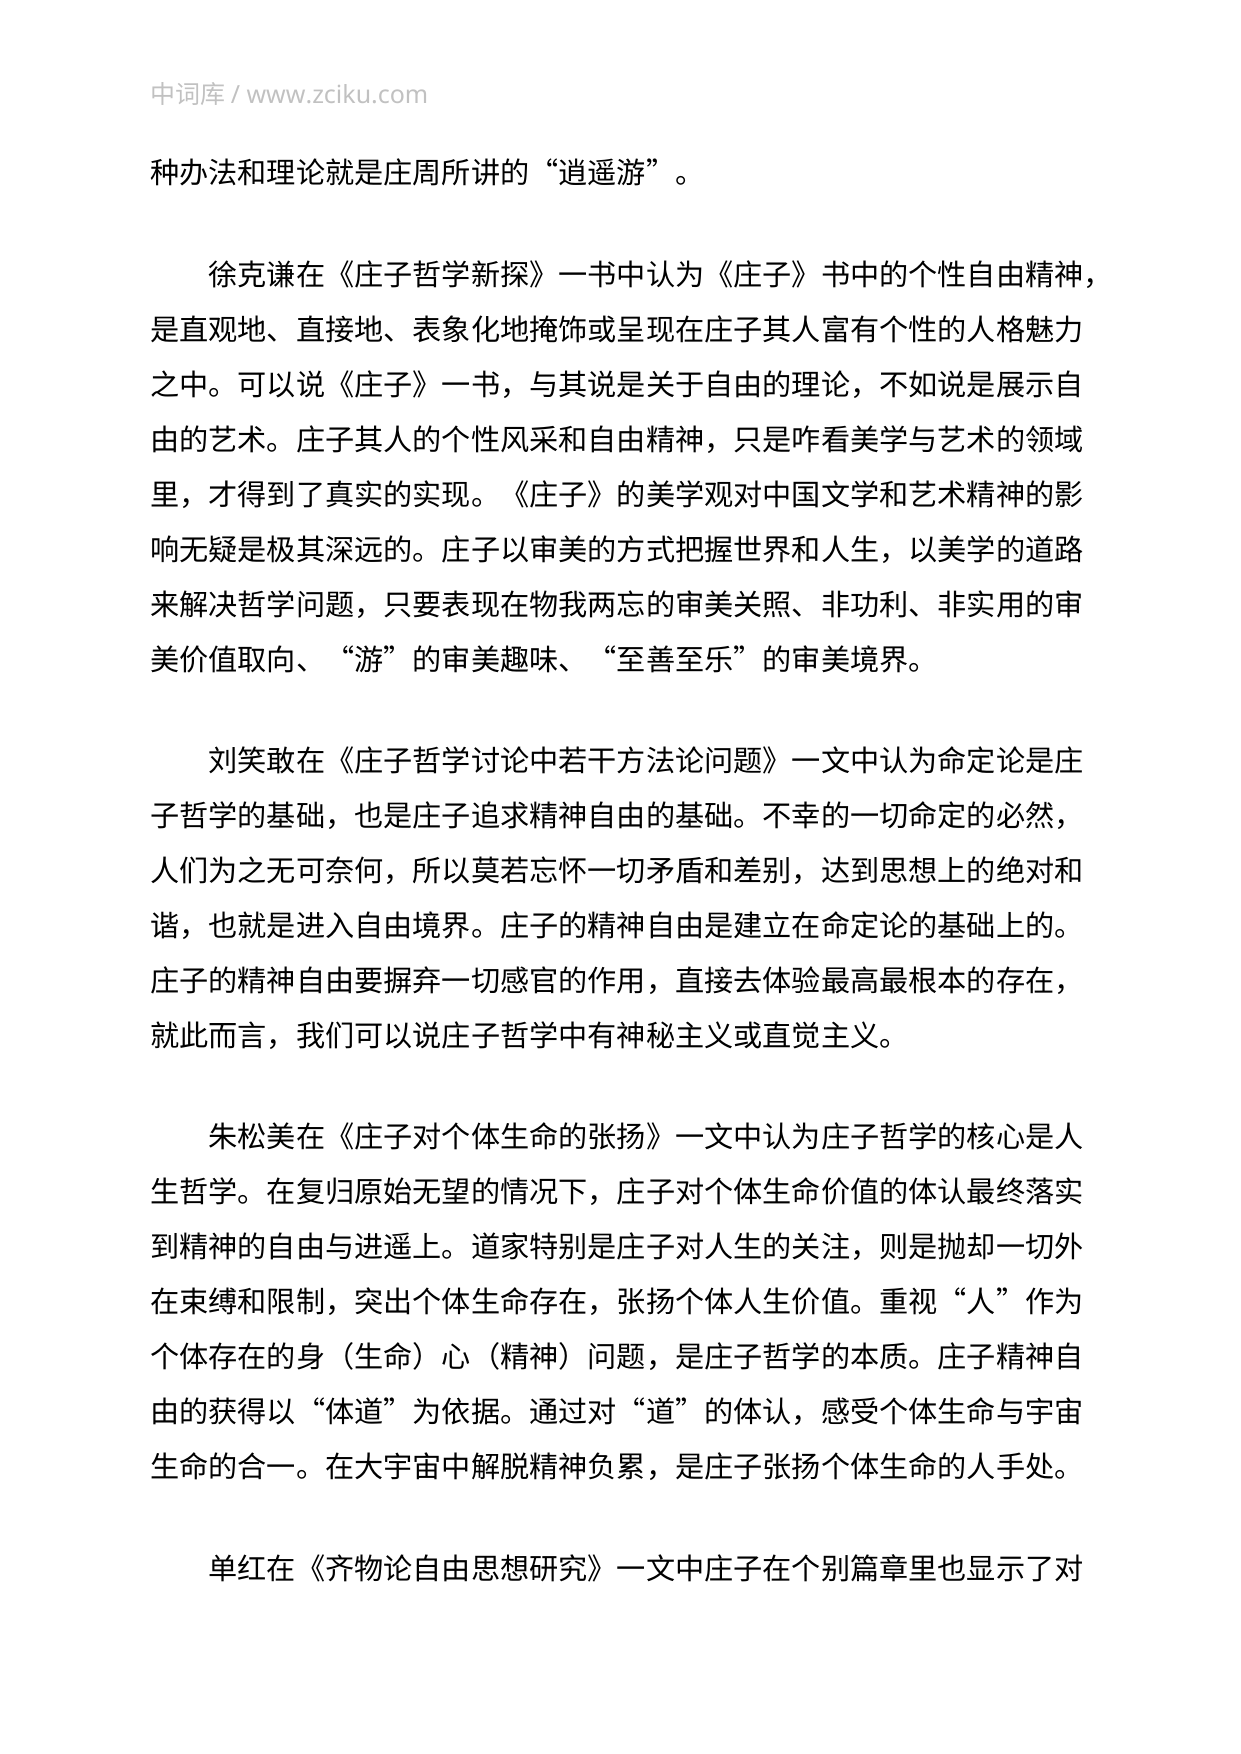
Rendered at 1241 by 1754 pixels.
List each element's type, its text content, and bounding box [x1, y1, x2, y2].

text 朱松美在《庄子对个体生命的张扬》一文中认为庄子哲学的核心是人生哲学。在复归原始无望的情况下，庄子对个体生命价值的体认最终落实到精神的自由与进遥上。道家特别是庄子对人生的关注，则是抛却一切外在束缚和限制，突出个体生命存在，张扬个体人生价值。重视“人”作为个体存在的身（生命）心（精神）问题，是庄子哲学的本质。庄子精神自由的获得以“体道”为依据。通过对“道”的体认，感受个体生命与宇宙生命的合一。在大宇宙中解脱精神负累，是庄子张扬个体生命的人手处。 [150, 1114, 1090, 1486]
text 徐克谦在《庄子哲学新探》一书中认为《庄子》书中的个性自由精神，是直观地、直接地、表象化地掩饰或呈现在庄子其人富有个性的人格魅力之中。可以说《庄子》一书，与其说是关于自由的理论，不如说是展示自由的艺术。庄子其人的个性风采和自由精神，只是咋看美学与艺术的领域里，才得到了真实的实现。《庄子》的美学观对中国文学和艺术精神的影响无疑是极其深远的。庄子以审美的方式把握世界和人生，以美学的道路来解决哲学问题，只要表现在物我两忘的审美关照、非功利、非实用的审美价值取向、“游”的审美趣味、“至善至乐”的审美境界。 [150, 252, 1090, 678]
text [150, 1545, 1090, 1587]
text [150, 150, 1090, 192]
text 刘笑敢在《庄子哲学讨论中若干方法论问题》一文中认为命定论是庄子哲学的基础，也是庄子追求精神自由的基础。不幸的一切命定的必然，人们为之无可奈何，所以莫若忘怀一切矛盾和差别，达到思想上的绝对和谐，也就是进入自由境界。庄子的精神自由是建立在命定论的基础上的。庄子的精神自由要摒弃一切感官的作用，直接去体验最高最根本的存在，就此而言，我们可以说庄子哲学中有神秘主义或直觉主义。 [150, 738, 1090, 1054]
